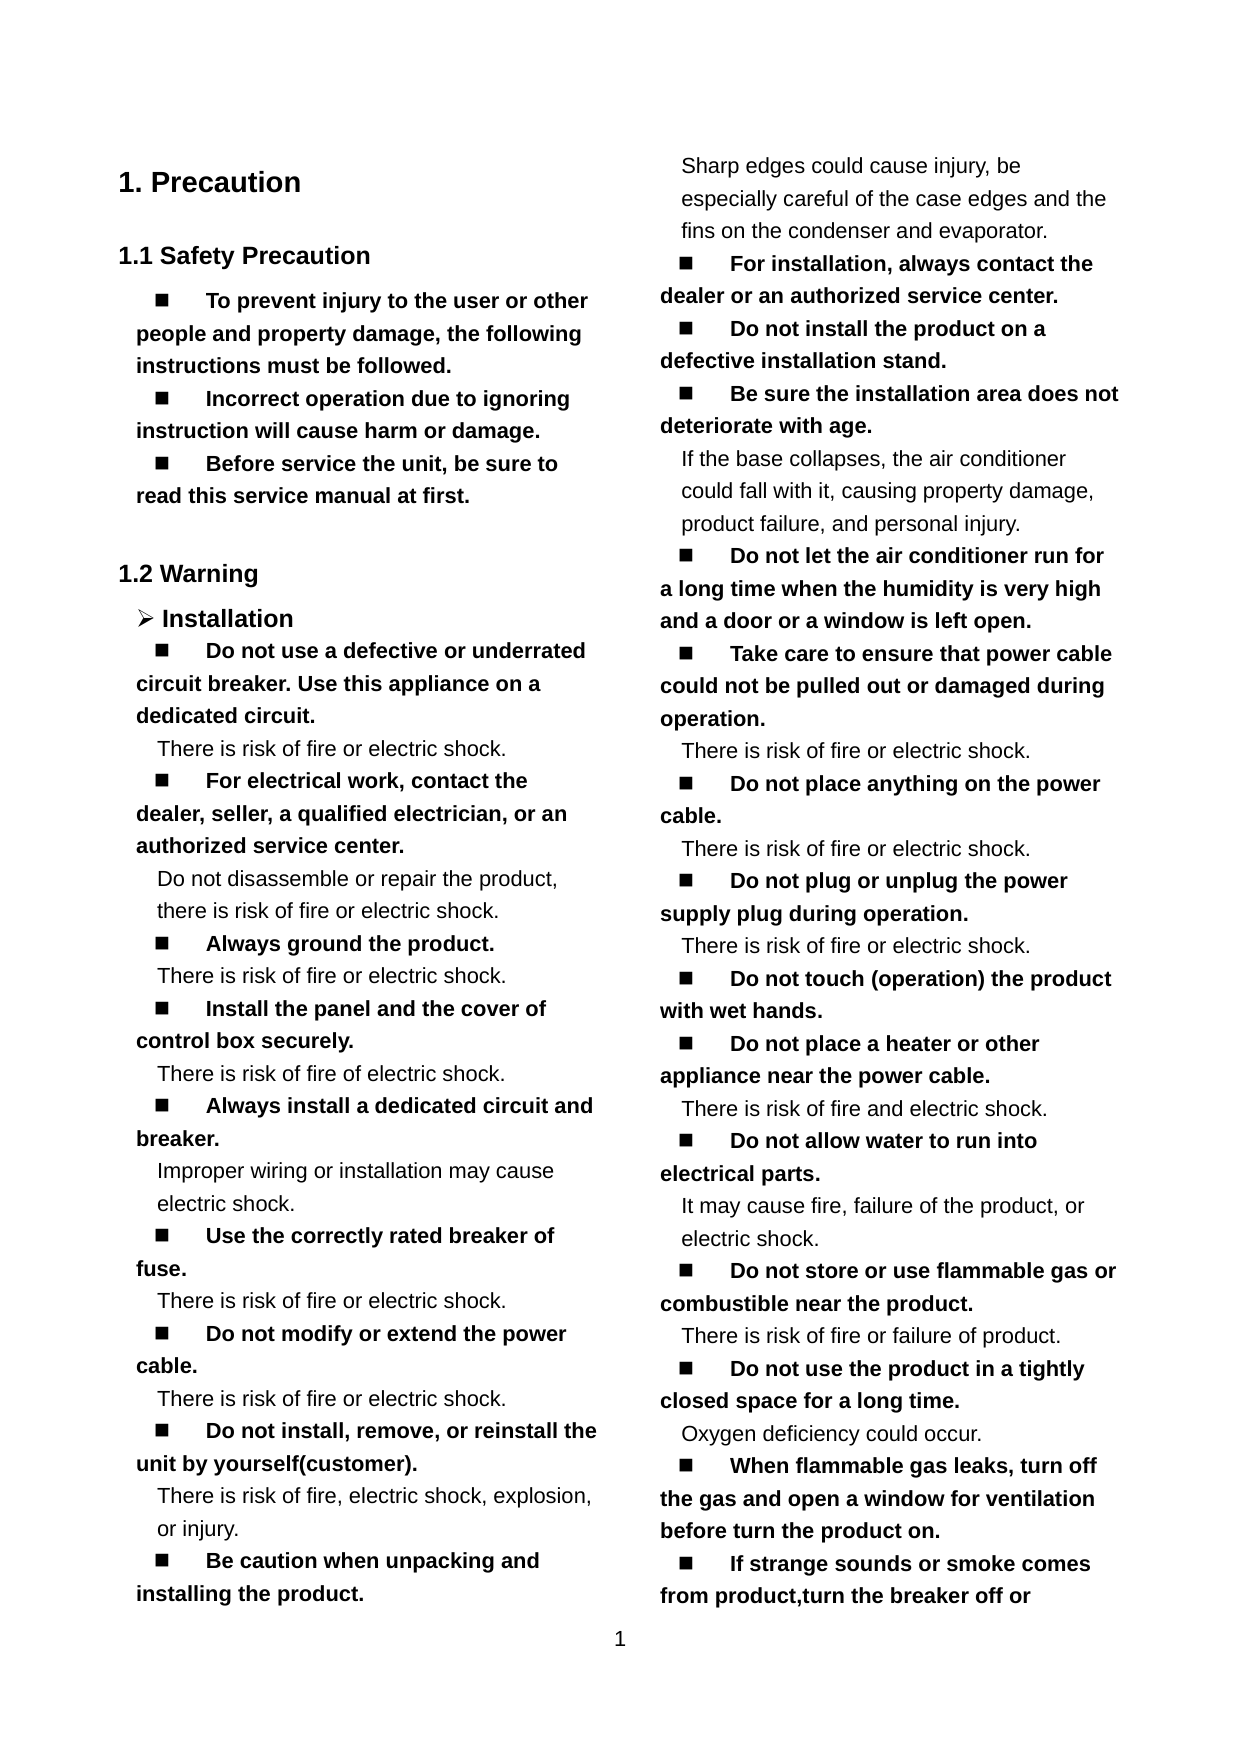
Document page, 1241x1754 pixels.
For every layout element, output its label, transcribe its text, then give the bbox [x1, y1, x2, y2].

text There is risk of fire or failure of product. [681, 1319, 1122, 1352]
text Be sure the installation area does not deteriorate with age. [660, 377, 1122, 442]
text Improper wiring or installation may cause electric shock. [157, 1154, 598, 1219]
text Use the correctly rated breaker of fuse. [136, 1219, 598, 1284]
text To prevent injury to the user or other people and property damage, the following instructions must be followed. [136, 284, 598, 382]
text There is risk of fire, electric shock, explosion, or injury. [157, 1479, 598, 1544]
text Installation [136, 602, 598, 634]
text There is risk of fire or electric shock. [681, 734, 1122, 767]
text There is risk of fire of electric shock. [157, 1057, 598, 1089]
text Do not touch (operation) the product with wet hands. [660, 962, 1122, 1027]
text Always install a dedicated circuit and breaker. [136, 1089, 598, 1154]
text Do not modify or extend the power cable. [136, 1317, 598, 1382]
text Do not allow water to run into electrical parts. [660, 1124, 1122, 1189]
subtitle 1. Precaution [118, 149, 598, 214]
text Do not plug or unplug the power supply plug during operation. [660, 864, 1122, 929]
text Do not install, remove, or reinstall the unit by yourself(customer). [136, 1414, 598, 1479]
text It may cause fire, failure of the product, or electric shock. [681, 1189, 1122, 1254]
subtitle 1.1 Safety Precaution [118, 239, 598, 272]
text Do not place anything on the power cable. [660, 767, 1122, 832]
text Do not store or use flammable gas or combustible near the product. [660, 1254, 1122, 1319]
text Install the panel and the cover of control box securely. [136, 992, 598, 1057]
text Take care to ensure that power cable could not be pulled out or damaged during operation. [660, 637, 1122, 734]
text For installation, always contact the dealer or an authorized service center. [660, 247, 1122, 312]
text There is risk of fire or electric shock. [157, 732, 598, 764]
text There is risk of fire or electric shock. [157, 1284, 598, 1317]
text Do not let the air conditioner run for a long time when the humidity is very high and a door or a window is left open. [660, 539, 1122, 637]
text Do not place a heater or other appliance near the power cable. [660, 1027, 1122, 1092]
text There is risk of fire or electric shock. [157, 959, 598, 992]
text Do not install the product on a defective installation stand. [660, 312, 1122, 377]
text Do not use a defective or underrated circuit breaker. Use this appliance on a dedicated circuit. [136, 634, 598, 732]
text Do not use the product in a tightly closed space for a long time. [660, 1352, 1122, 1417]
text Before service the unit, be sure to read this service manual at first. [136, 447, 598, 512]
subtitle 1.2 Warning [118, 557, 598, 589]
text There is risk of fire or electric shock. [681, 832, 1122, 864]
text Always ground the product. [136, 927, 598, 959]
text There is risk of fire or electric shock. [681, 929, 1122, 962]
text If the base collapses, the air conditioner could fall with it, causing property damage, product failure, and personal injury. [681, 442, 1122, 539]
text Oxygen deficiency could occur. [681, 1417, 1122, 1449]
text Do not disassemble or repair the product, there is risk of fire or electric shock. [157, 862, 598, 927]
text Be caution when unpacking and installing the product. [136, 1544, 598, 1609]
text There is risk of fire and electric shock. [681, 1092, 1122, 1124]
text For electrical work, contact the dealer, seller, a qualified electrician, or an authorized service center. [136, 764, 598, 862]
text If strange sounds or smoke comes from product,turn the breaker off or disconnect the power supply cable. [660, 1547, 1122, 1612]
text When flammable gas leaks, turn off the gas and open a window for ventilation before turn the product on. [660, 1449, 1122, 1547]
text There is risk of fire or electric shock. [157, 1382, 598, 1414]
text Sharp edges could cause injury, be especially careful of the case edges and the fins on the condenser and evaporator. [681, 149, 1122, 247]
text Incorrect operation due to ignoring instruction will cause harm or damage. [136, 382, 598, 447]
